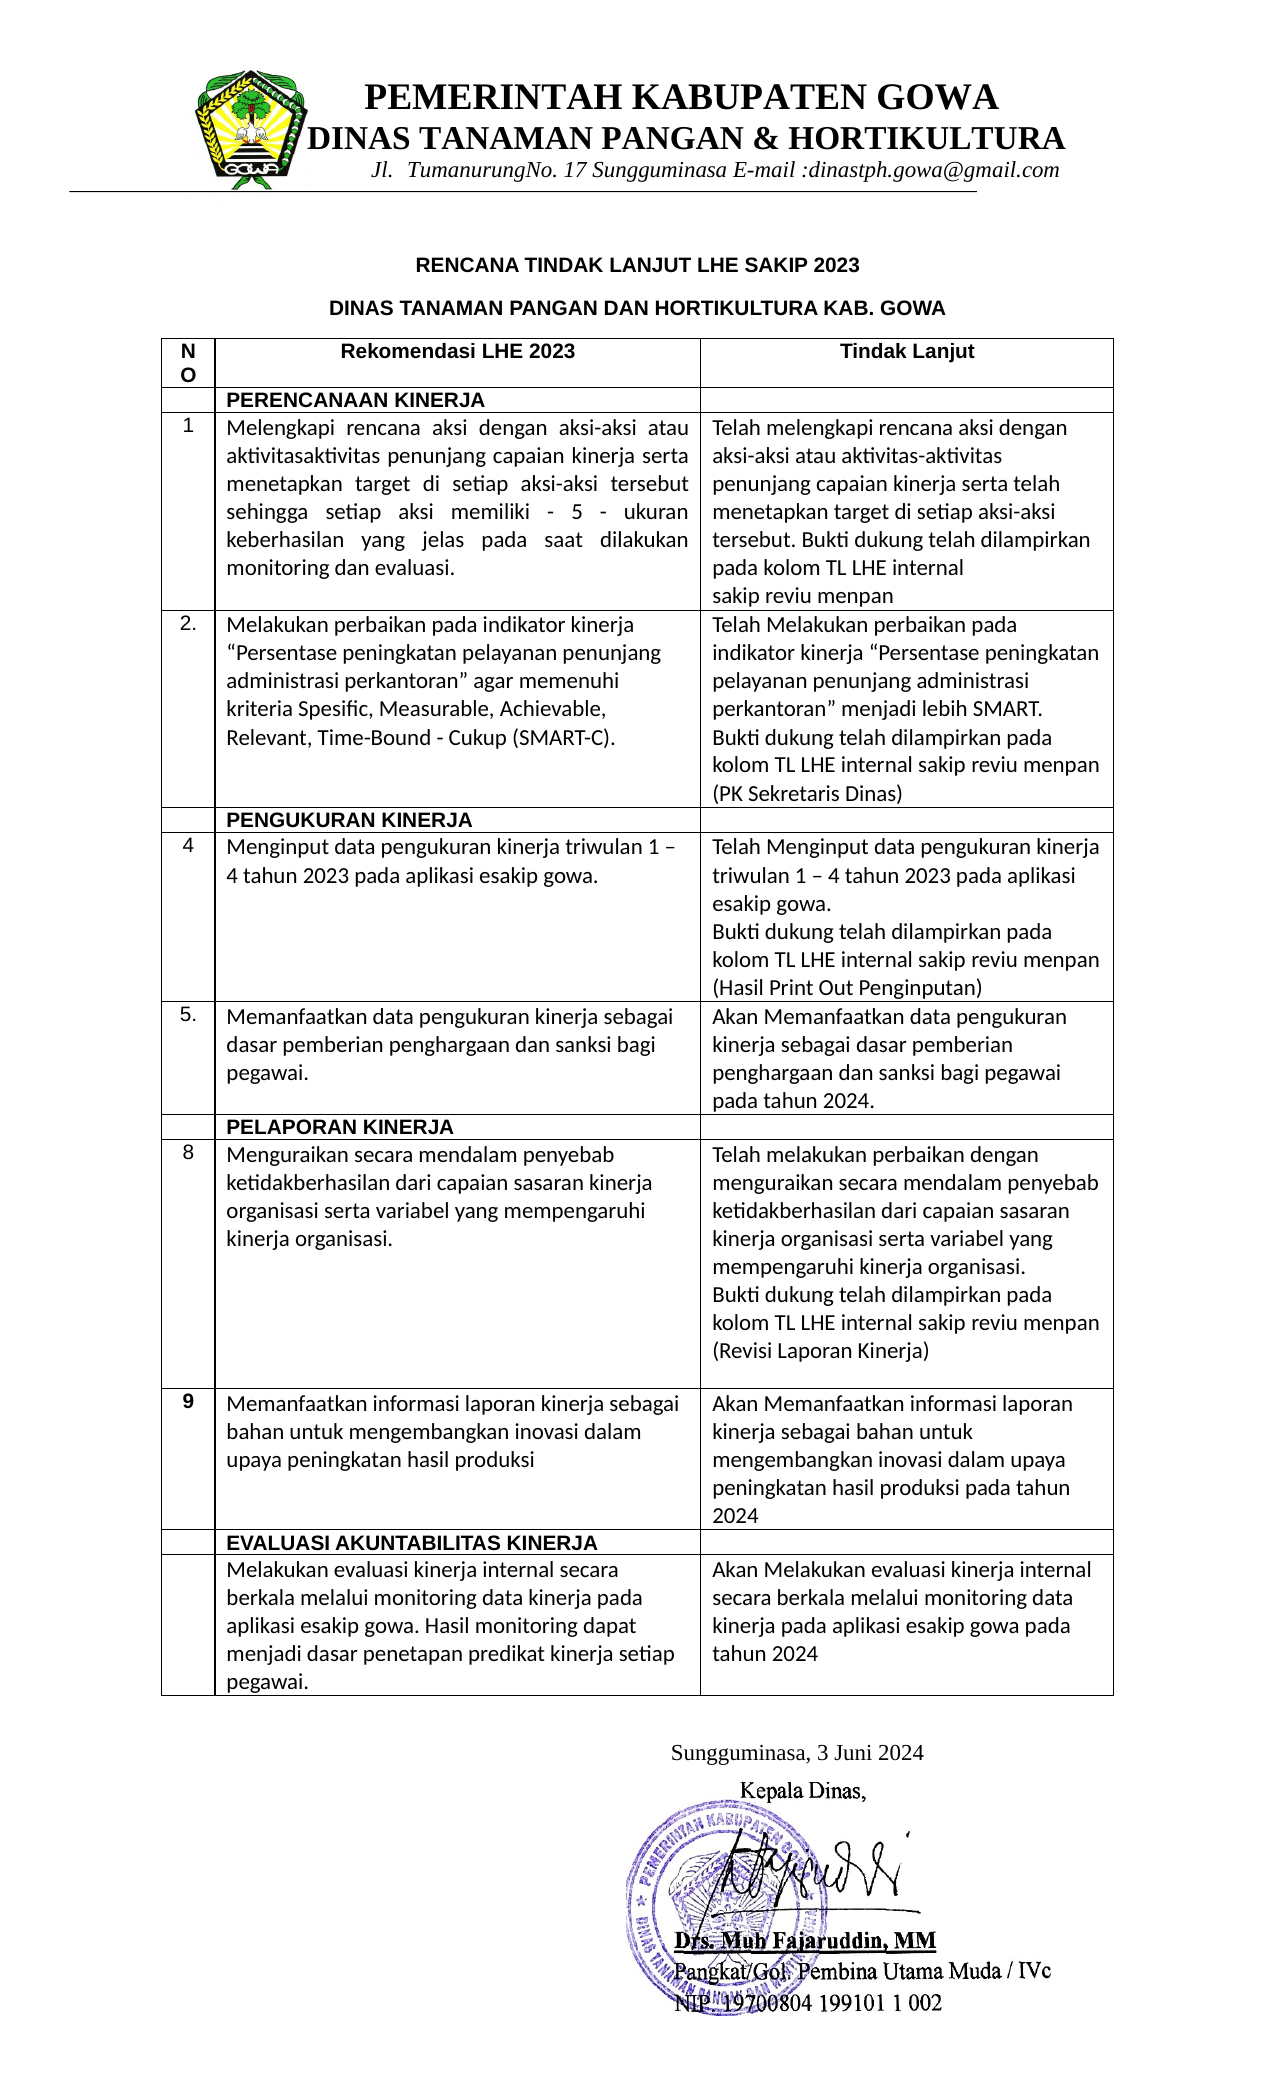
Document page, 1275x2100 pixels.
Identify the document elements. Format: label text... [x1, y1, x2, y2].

table_cell 8 [162, 1140, 214, 1388]
text RENCANA TINDAK LANJUT LHE SAKIP 2023 [59, 253, 1216, 277]
table_cell Melengkapi rencana aksi dengan aksi-aksi atau aktivitasaktivitas penunjang capaian kinerja serta menetapkan target di setiap aksi-aksi tersebut sehingga setiap aksi memiliki - 5 - ukuran keberhasilan yang jelas pada saat dilakukan monitoring dan evaluasi. [216, 413, 700, 609]
table_cell EVALUASI AKUNTABILITAS KINERJA [216, 1530, 700, 1554]
picture [180, 193, 320, 202]
table_cell [701, 1115, 1113, 1139]
table_cell [162, 388, 214, 412]
table_cell [162, 1530, 214, 1554]
table_cell Melakukan perbaikan pada indikator kinerja “Persentase peningkatan pelayanan penunjang administrasi perkantoran” agar memenuhi kriteria Spesific, Measurable, Achievable, Relevant, Time-Bound - Cukup (SMART-C). [216, 611, 700, 807]
table_cell Telah melakukan perbaikan dengan menguraikan secara mendalam penyebab ketidakberhasilan dari capaian sasaran kinerja organisasi serta variabel yang mempengaruhi kinerja organisasi. Bukti dukung telah dilampirkan pada kolom TL LHE internal sakip reviu menpan (Revisi Laporan Kinerja) [701, 1140, 1113, 1388]
table_cell Telah Menginput data pengukuran kinerja triwulan 1 – 4 tahun 2023 pada aplikasi esakip gowa. Bukti dukung telah dilampirkan pada kolom TL LHE internal sakip reviu menpan (Hasil Print Out Penginputan) [701, 833, 1113, 1001]
table_cell Akan Melakukan evaluasi kinerja internal secara berkala melalui monitoring data kinerja pada aplikasi esakip gowa pada tahun 2024 [701, 1555, 1113, 1695]
table_cell 9 [162, 1389, 214, 1529]
table_cell [162, 1115, 214, 1139]
table_header Rekomendasi LHE 2023 [216, 339, 700, 387]
table_cell Melakukan evaluasi kinerja internal secara berkala melalui monitoring data kinerja pada aplikasi esakip gowa. Hasil monitoring dapat menjadi dasar penetapan predikat kinerja setiap pegawai. [216, 1555, 700, 1695]
table_cell [701, 808, 1113, 832]
table_header NO [162, 339, 214, 387]
table_cell Akan Memanfaatkan data pengukuran kinerja sebagai dasar pemberian penghargaan dan sanksi bagi pegawai pada tahun 2024. [701, 1002, 1113, 1114]
text Sungguminasa, 3 Juni 2024 [59, 1739, 1216, 1765]
table_cell [701, 388, 1113, 412]
table_cell Menginput data pengukuran kinerja triwulan 1 – 4 tahun 2023 pada aplikasi esakip gowa. [216, 833, 700, 1001]
table_cell [162, 1555, 214, 1695]
table_cell [701, 1530, 1113, 1554]
table_cell [162, 808, 214, 832]
table_cell Memanfaatkan informasi laporan kinerja sebagai bahan untuk mengembangkan inovasi dalam upaya peningkatan hasil produksi [216, 1389, 700, 1529]
table_cell Akan Memanfaatkan informasi laporan kinerja sebagai bahan untuk mengembangkan inovasi dalam upaya peningkatan hasil produksi pada tahun 2024 [701, 1389, 1113, 1529]
table_cell PENGUKURAN KINERJA [216, 808, 700, 832]
table_cell 1 [162, 413, 214, 609]
table_cell 4 [162, 833, 214, 1001]
table_cell Telah melengkapi rencana aksi dengan aksi-aksi atau aktivitas-aktivitas penunjang capaian kinerja serta telah menetapkan target di setiap aksi-aksi tersebut. Bukti dukung telah dilampirkan pada kolom TL LHE internal sakip reviu menpan [701, 413, 1113, 609]
table_cell Memanfaatkan data pengukuran kinerja sebagai dasar pemberian penghargaan dan sanksi bagi pegawai. [216, 1002, 700, 1114]
picture [626, 1782, 1051, 2016]
table_header Tindak Lanjut [701, 339, 1113, 387]
table_cell PELAPORAN KINERJA [216, 1115, 700, 1139]
table_cell Menguraikan secara mendalam penyebab ketidakberhasilan dari capaian sasaran kinerja organisasi serta variabel yang mempengaruhi kinerja organisasi. [216, 1140, 700, 1388]
picture [315, 129, 320, 147]
text DINAS TANAMAN PANGAN DAN HORTIKULTURA KAB. GOWA [59, 296, 1216, 320]
table_cell Telah Melakukan perbaikan pada indikator kinerja “Persentase peningkatan pelayanan penunjang administrasi perkantoran” menjadi lebih SMART. Bukti dukung telah dilampirkan pada kolom TL LHE internal sakip reviu menpan (PK Sekretaris Dinas) [701, 611, 1113, 807]
table_cell PERENCANAAN KINERJA [216, 388, 700, 412]
table_cell 2. [162, 611, 214, 807]
table_cell 5. [162, 1002, 214, 1114]
picture [180, 59, 320, 191]
